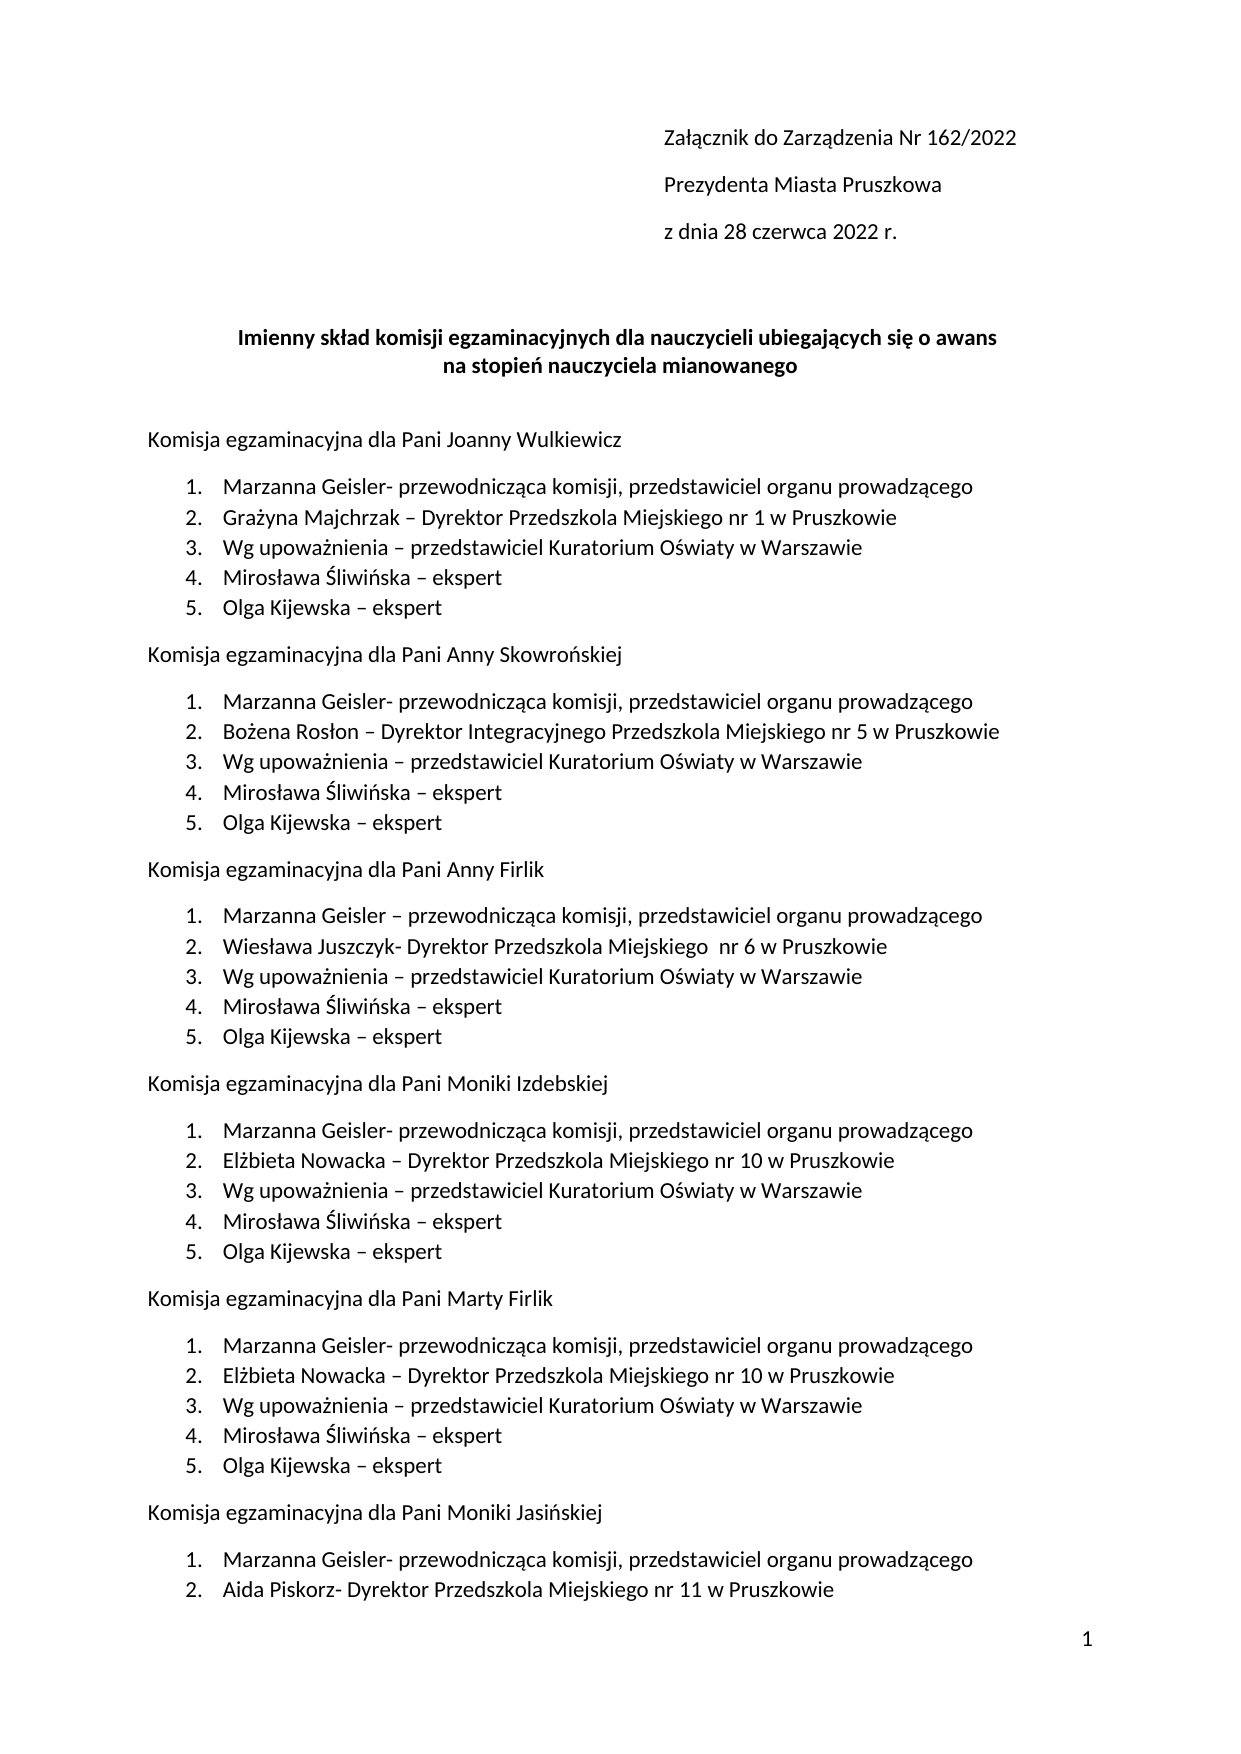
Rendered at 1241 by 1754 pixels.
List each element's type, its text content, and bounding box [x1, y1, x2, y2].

list Marzanna Geisler- przewodnicząca komisji, przedstawiciel organu prowadzącego [185, 472, 1093, 501]
list Grażyna Majchrzak – Dyrektor Przedszkola Miejskiego nr 1 w Pruszkowie [185, 503, 1093, 531]
list Olga Kijewska – ekspert [185, 593, 1093, 621]
text Komisja egzaminacyjna dla Pani Anny Skowrońskiej [148, 640, 1093, 668]
list Bożena Rosłon – Dyrektor Integracyjnego Przedszkola Miejskiego nr 5 w Pruszkowie [185, 717, 1093, 745]
text Komisja egzaminacyjna dla Pani Anny Firlik [148, 855, 1093, 883]
text Komisja egzaminacyjna dla Pani Marty Firlik [148, 1284, 1093, 1312]
text Załącznik do Zarządzenia Nr 162/2022 [664, 123, 1093, 151]
subtitle Imienny skład komisji egzaminacyjnych dla nauczycieli ubiegających się o awans na stopień nauczyciela mianowanego [148, 323, 1093, 379]
text Prezydenta Miasta Pruszkowa [664, 170, 1093, 198]
list Elżbieta Nowacka – Dyrektor Przedszkola Miejskiego nr 10 w Pruszkowie [185, 1361, 1093, 1389]
list Mirosława Śliwińska – ekspert [185, 778, 1093, 806]
list Olga Kijewska – ekspert [185, 1022, 1093, 1051]
list Marzanna Geisler- przewodnicząca komisji, przedstawiciel organu prowadzącego [185, 1331, 1093, 1359]
list Wg upoważnienia – przedstawiciel Kuratorium Oświaty w Warszawie [185, 747, 1093, 776]
list Marzanna Geisler – przewodnicząca komisji, przedstawiciel organu prowadzącego [185, 902, 1093, 930]
list Olga Kijewska – ekspert [185, 1452, 1093, 1480]
list Elżbieta Nowacka – Dyrektor Przedszkola Miejskiego nr 10 w Pruszkowie [185, 1146, 1093, 1174]
list Mirosława Śliwińska – ekspert [185, 1421, 1093, 1449]
list Wg upoważnienia – przedstawiciel Kuratorium Oświaty w Warszawie [185, 962, 1093, 990]
list Wg upoważnienia – przedstawiciel Kuratorium Oświaty w Warszawie [185, 1391, 1093, 1419]
text Komisja egzaminacyjna dla Pani Moniki Izdebskiej [148, 1069, 1093, 1097]
text Komisja egzaminacyjna dla Pani Joanny Wulkiewicz [148, 426, 1093, 454]
list Mirosława Śliwińska – ekspert [185, 992, 1093, 1020]
list Mirosława Śliwińska – ekspert [185, 563, 1093, 591]
list Wg upoważnienia – przedstawiciel Kuratorium Oświaty w Warszawie [185, 1177, 1093, 1205]
text Komisja egzaminacyjna dla Pani Moniki Jasińskiej [148, 1498, 1093, 1527]
list Marzanna Geisler- przewodnicząca komisji, przedstawiciel organu prowadzącego [185, 1116, 1093, 1144]
list Olga Kijewska – ekspert [185, 1237, 1093, 1265]
list Marzanna Geisler- przewodnicząca komisji, przedstawiciel organu prowadzącego [185, 687, 1093, 715]
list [185, 1545, 1093, 1573]
list Mirosława Śliwińska – ekspert [185, 1207, 1093, 1235]
list Wiesława Juszczyk- Dyrektor Przedszkola Miejskiego nr 6 w Pruszkowie [185, 932, 1093, 960]
list Aida Piskorz- Dyrektor Przedszkola Miejskiego nr 11 w Pruszkowie [185, 1576, 1093, 1604]
list Wg upoważnienia – przedstawiciel Kuratorium Oświaty w Warszawie [185, 533, 1093, 561]
text z dnia 28 czerwca 2022 r. [590, 217, 1093, 245]
list Olga Kijewska – ekspert [185, 808, 1093, 836]
